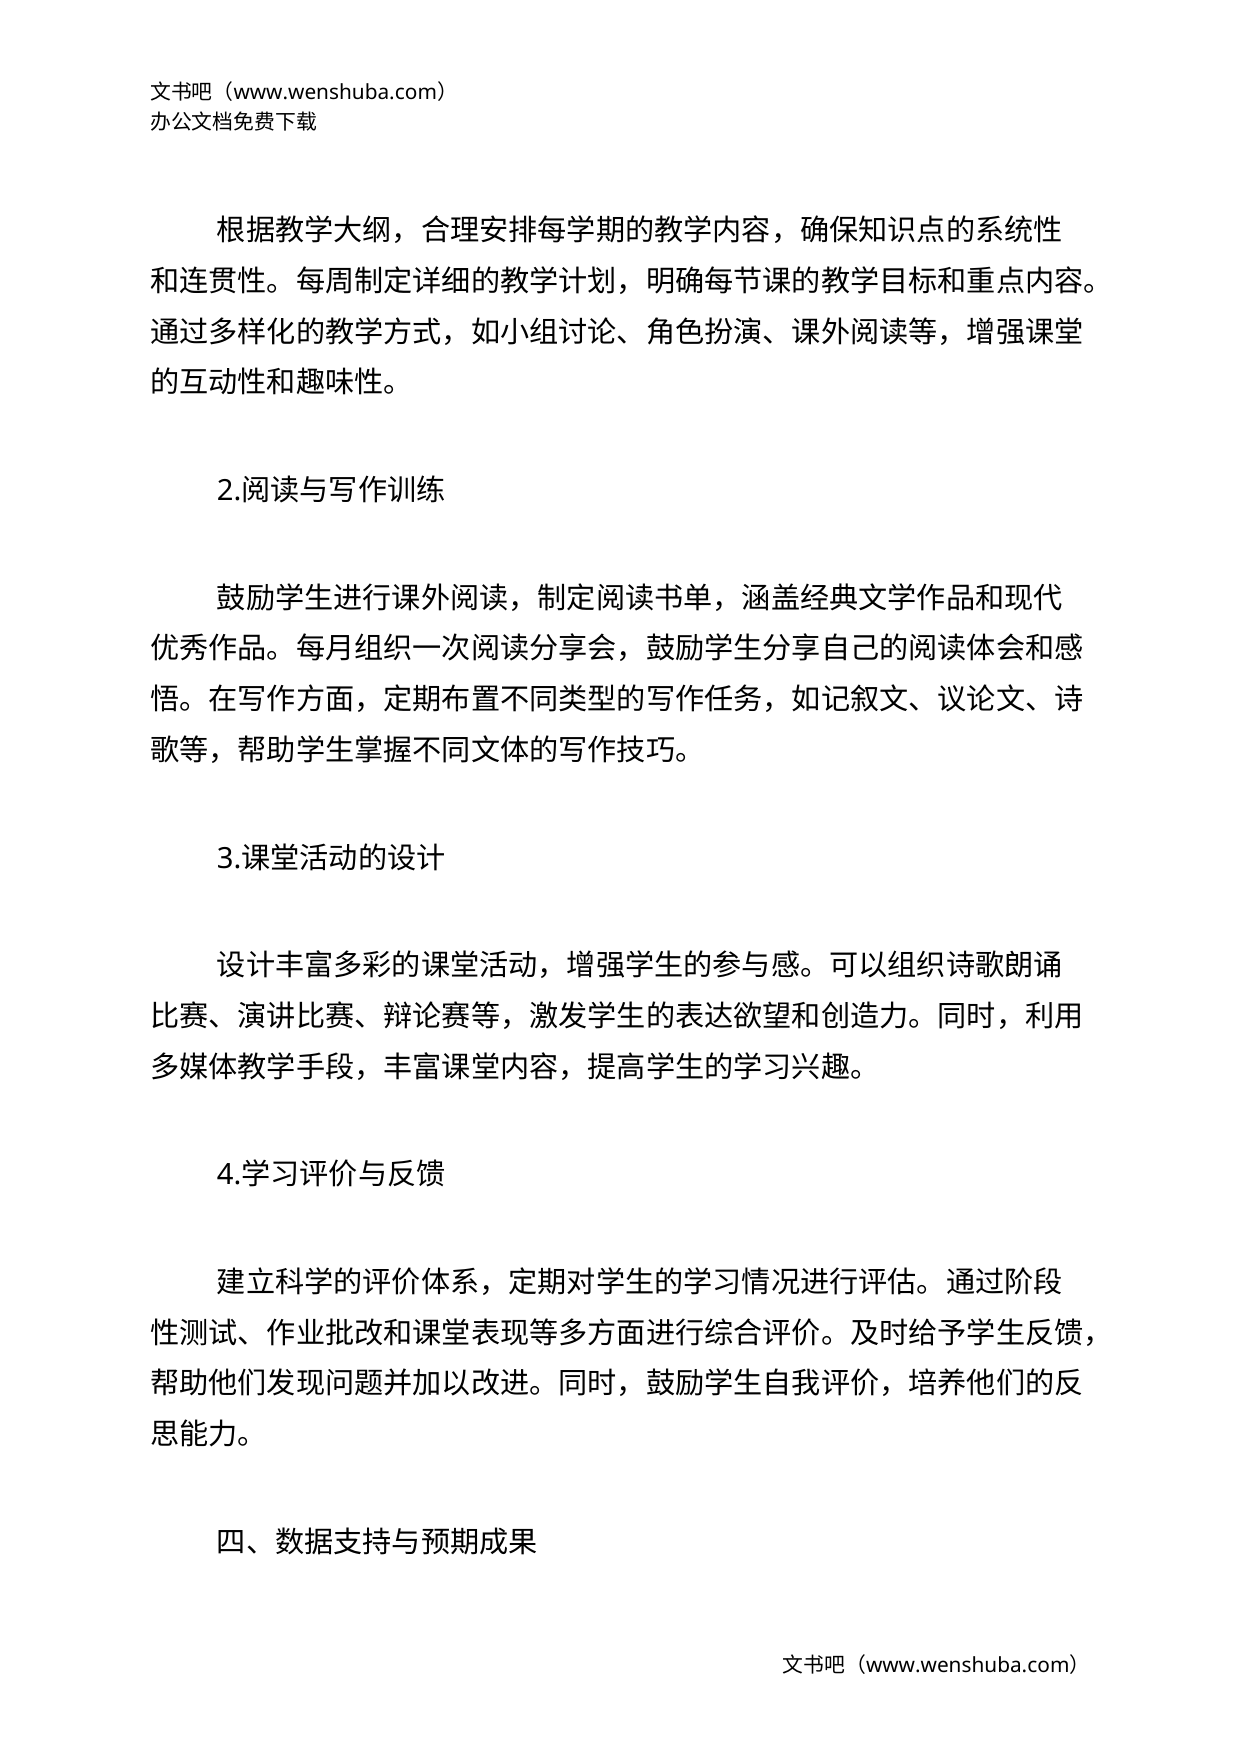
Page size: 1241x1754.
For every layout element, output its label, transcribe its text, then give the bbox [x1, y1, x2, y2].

text 设计丰富多彩的课堂活动，增强学生的参与感。可以组织诗歌朗诵比赛、演讲比赛、辩论赛等，激发学生的表达欲望和创造力。同时，利用多媒体教学手段，丰富课堂内容，提高学生的学习兴趣。 [150, 942, 1090, 1086]
text 鼓励学生进行课外阅读，制定阅读书单，涵盖经典文学作品和现代优秀作品。每月组织一次阅读分享会，鼓励学生分享自己的阅读体会和感悟。在写作方面，定期布置不同类型的写作任务，如记叙文、议论文、诗歌等，帮助学生掌握不同文体的写作技巧。 [150, 574, 1090, 769]
text 根据教学大纲，合理安排每学期的教学内容，确保知识点的系统性和连贯性。每周制定详细的教学计划，明确每节课的教学目标和重点内容。通过多样化的教学方式，如小组讨论、角色扮演、课外阅读等，增强课堂的互动性和趣味性。 [150, 207, 1090, 401]
text 4.学习评价与反馈 [150, 1151, 1090, 1193]
text 2.阅读与写作训练 [150, 467, 1090, 509]
text 建立科学的评价体系，定期对学生的学习情况进行评估。通过阶段性测试、作业批改和课堂表现等多方面进行综合评价。及时给予学生反馈，帮助他们发现问题并加以改进。同时，鼓励学生自我评价，培养他们的反思能力。 [150, 1259, 1090, 1453]
text 3.课堂活动的设计 [150, 834, 1090, 877]
text 四、数据支持与预期成果 [150, 1518, 1090, 1561]
